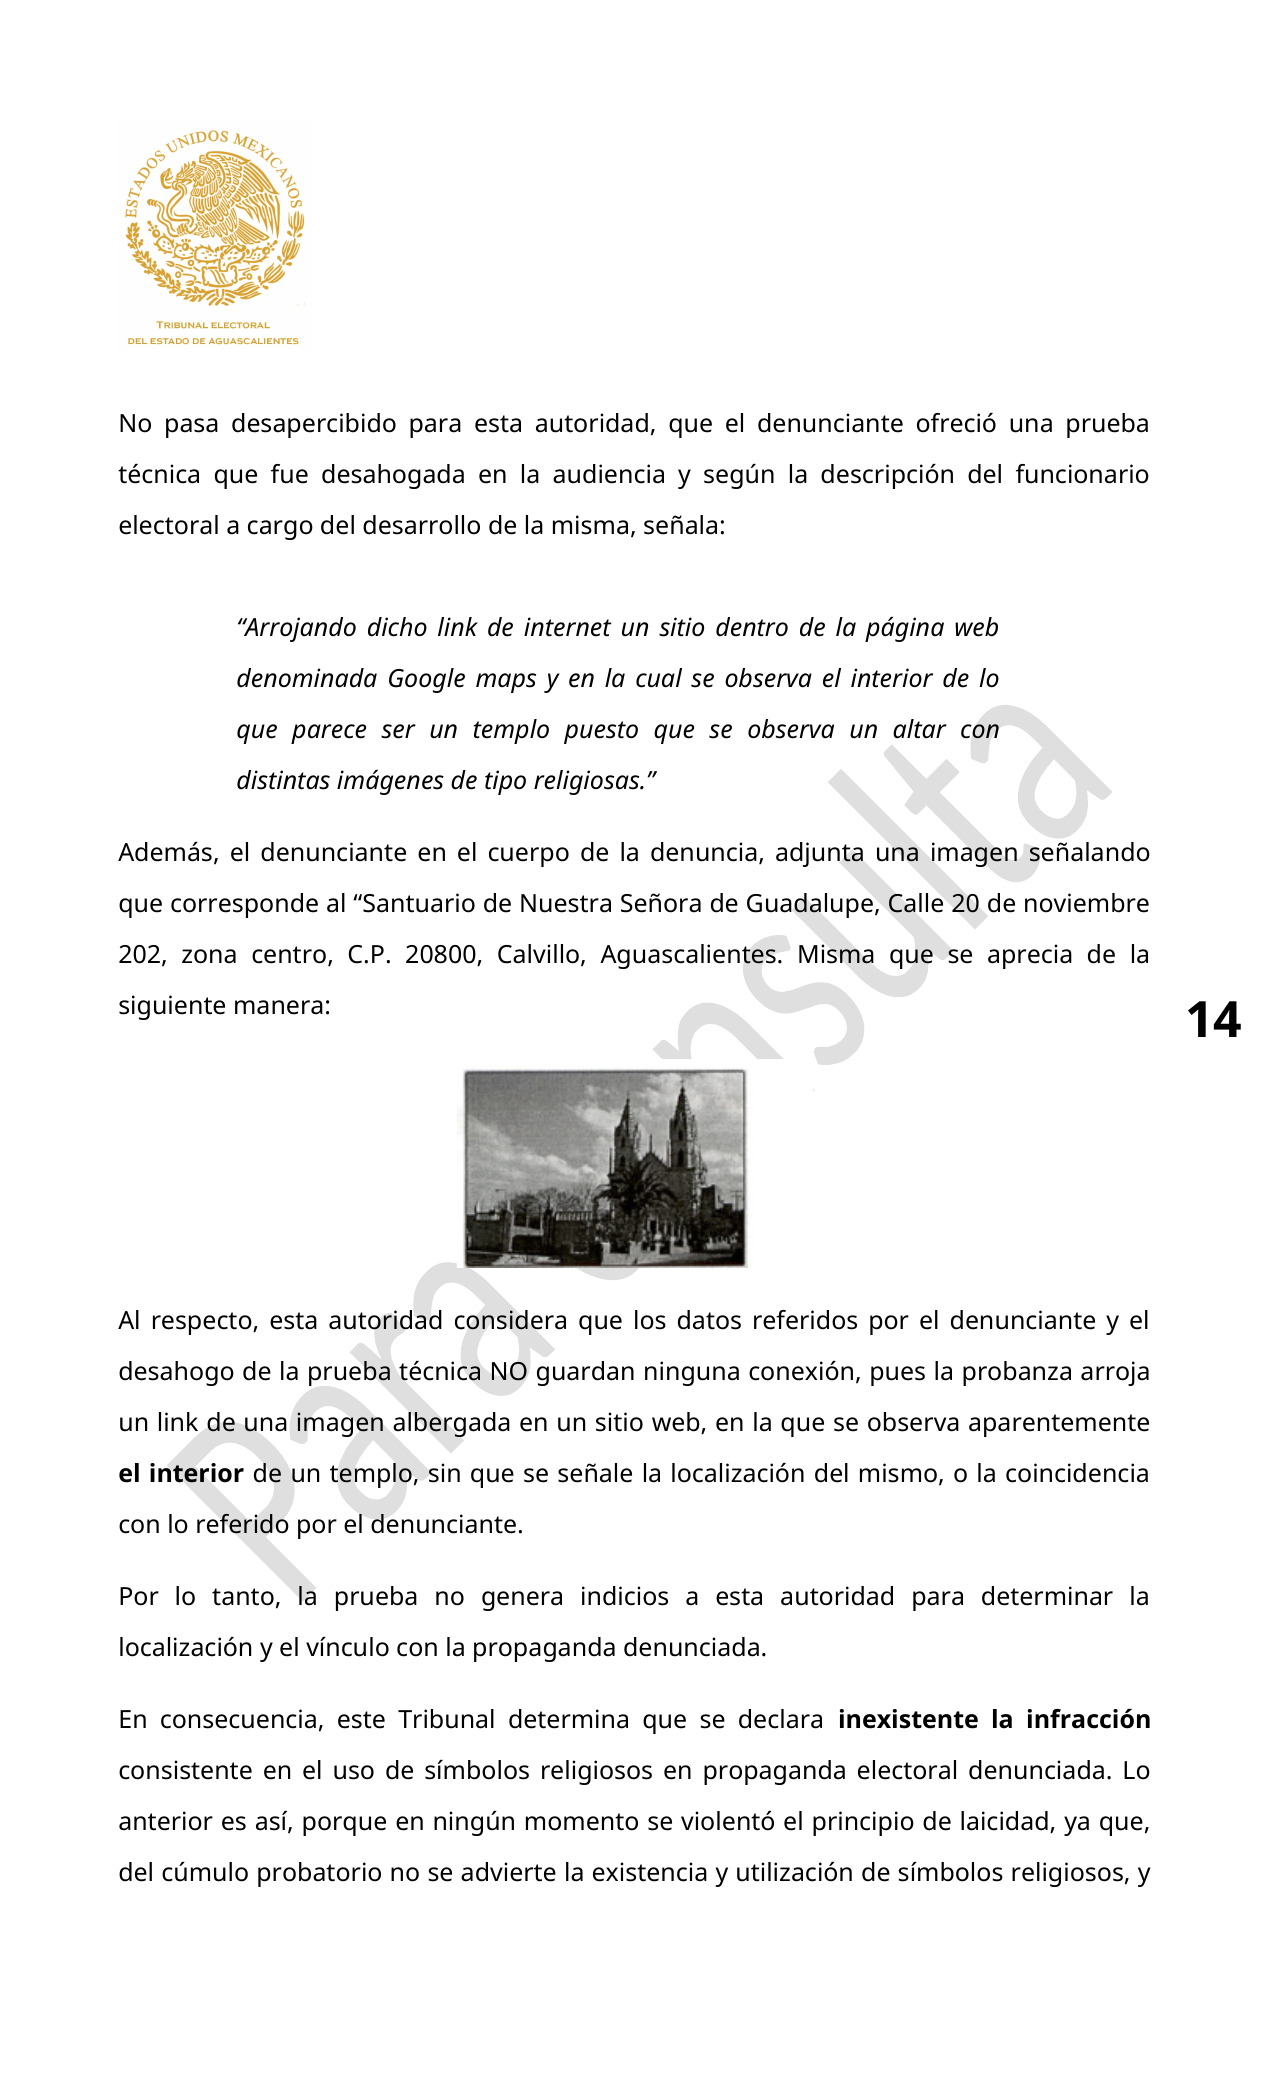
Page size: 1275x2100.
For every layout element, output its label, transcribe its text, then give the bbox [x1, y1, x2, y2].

text Por lo tanto, la prueba no genera indicios a esta autoridad para determinar la localización y el vínculo con la propaganda denunciada. [118, 1578, 1152, 1663]
picture [118, 118, 312, 349]
picture [456, 1059, 814, 1268]
list No pasa desapercibido para esta autoridad, que el denunciante ofreció una prueba técnica que fue desahogada en la audiencia y según la descripción del funcionario electoral a cargo del desarrollo de la misma, señala: [118, 406, 1152, 542]
list “Arrojando dicho link de internet un sitio dentro de la página web denominada Google maps y en la cual se observa el interior de lo que parece ser un templo puesto que se observa un altar con distintas imágenes de tipo religiosas.” [236, 610, 1004, 797]
text Al respecto, esta autoridad considera que los datos referidos por el denunciante y el desahogo de la prueba técnica NO guardan ninguna conexión, pues la probanza arroja un link de una imagen albergada en un sitio web, en la que se observa aparentemente el interior de un templo, sin que se señale la localización del mismo, o la coincidencia con lo referido por el denunciante. [118, 1302, 1152, 1541]
text Además, el denunciante en el cuerpo de la denuncia, adjunta una imagen señalando que corresponde al “Santuario de Nuestra Señora de Guadalupe, Calle 20 de noviembre 202, zona centro, C.P. 20800, Calvillo, Aguascalientes. Misma que se aprecia de la siguiente manera: [118, 835, 1152, 1022]
